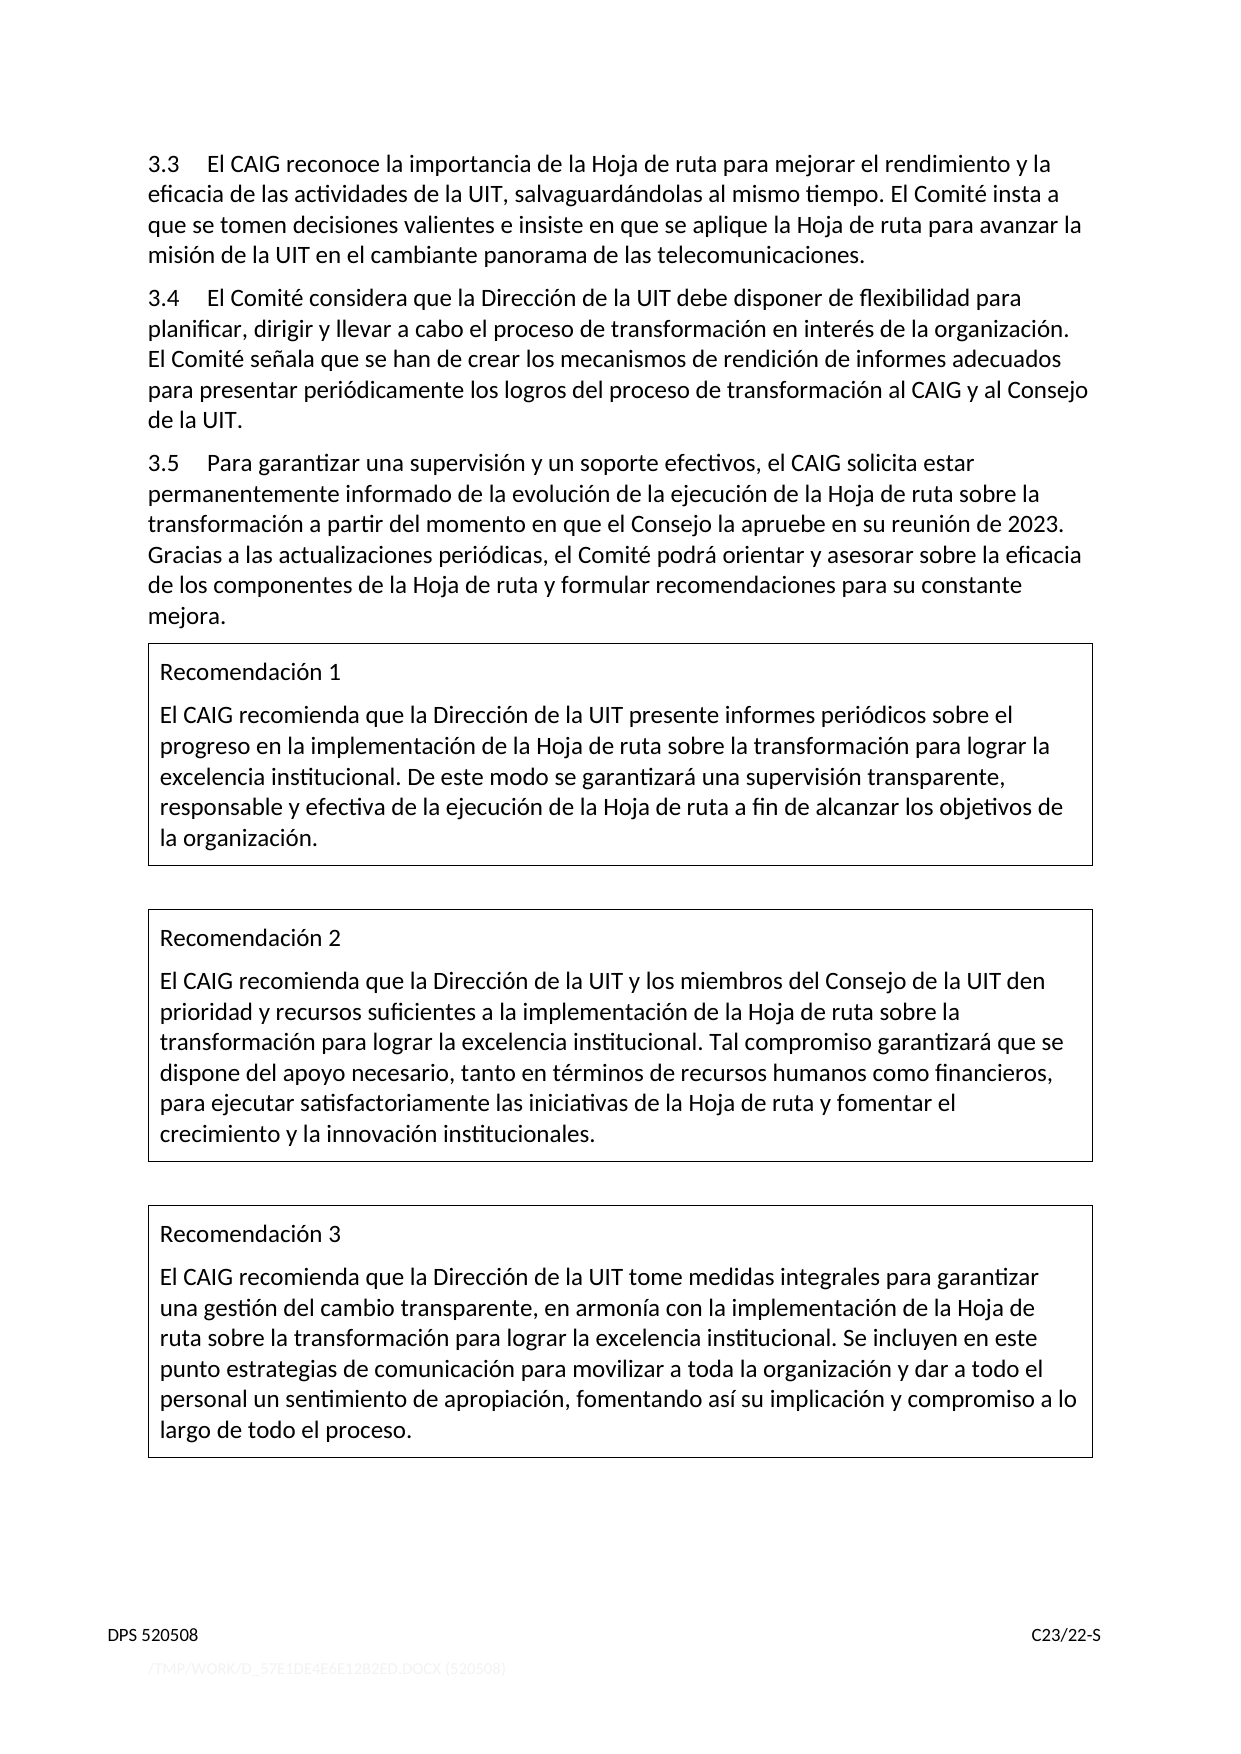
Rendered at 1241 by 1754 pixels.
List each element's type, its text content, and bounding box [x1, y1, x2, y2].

table_header Recomendación 2 El CAIG recomienda que la Dirección de la UIT y los miembros del Consejo de la UIT den prioridad y recursos suficientes a la implementación de la Hoja de ruta sobre la transformación para lograr la excelencia institucional. Tal compromiso garantizará que se dispone del apoyo necesario, tanto en términos de recursos humanos como financieros, para ejecutar satisfactoriamente las iniciativas de la Hoja de ruta y fomentar el crecimiento y la innovación institucionales. [149, 910, 1092, 1161]
text 3.4 El Comité considera que la Dirección de la UIT debe disponer de flexibilidad para planificar, dirigir y llevar a cabo el proceso de transformación en interés de la organización. El Comité señala que se han de crear los mecanismos de rendición de informes adecuados para presentar periódicamente los logros del proceso de transformación al CAIG y al Consejo de la UIT. [148, 282, 1092, 435]
text 3.3 El CAIG reconoce la importancia de la Hoja de ruta para mejorar el rendimiento y la eficacia de las actividades de la UIT, salvaguardándolas al mismo tiempo. El Comité insta a que se tomen decisiones valientes e insiste en que se aplique la Hoja de ruta para avanzar la misión de la UIT en el cambiante panorama de las telecomunicaciones. [148, 148, 1092, 270]
table_header Recomendación 3 El CAIG recomienda que la Dirección de la UIT tome medidas integrales para garantizar una gestión del cambio transparente, en armonía con la implementación de la Hoja de ruta sobre la transformación para lograr la excelencia institucional. Se incluyen en este punto estrategias de comunicación para movilizar a toda la organización y dar a todo el personal un sentimiento de apropiación, fomentando así su implicación y compromiso a lo largo de todo el proceso. [149, 1206, 1092, 1457]
table_header Recomendación 1 El CAIG recomienda que la Dirección de la UIT presente informes periódicos sobre el progreso en la implementación de la Hoja de ruta sobre la transformación para lograr la excelencia institucional. De este modo se garantizará una supervisión transparente, responsable y efectiva de la ejecución de la Hoja de ruta a fin de alcanzar los objetivos de la organización. [149, 644, 1092, 865]
text 3.5 Para garantizar una supervisión y un soporte efectivos, el CAIG solicita estar permanentemente informado de la evolución de la ejecución de la Hoja de ruta sobre la transformación a partir del momento en que el Consejo la apruebe en su reunión de 2023. Gracias a las actualizaciones periódicas, el Comité podrá orientar y asesorar sobre la eficacia de los componentes de la Hoja de ruta y formular recomendaciones para su constante mejora. [148, 447, 1092, 631]
